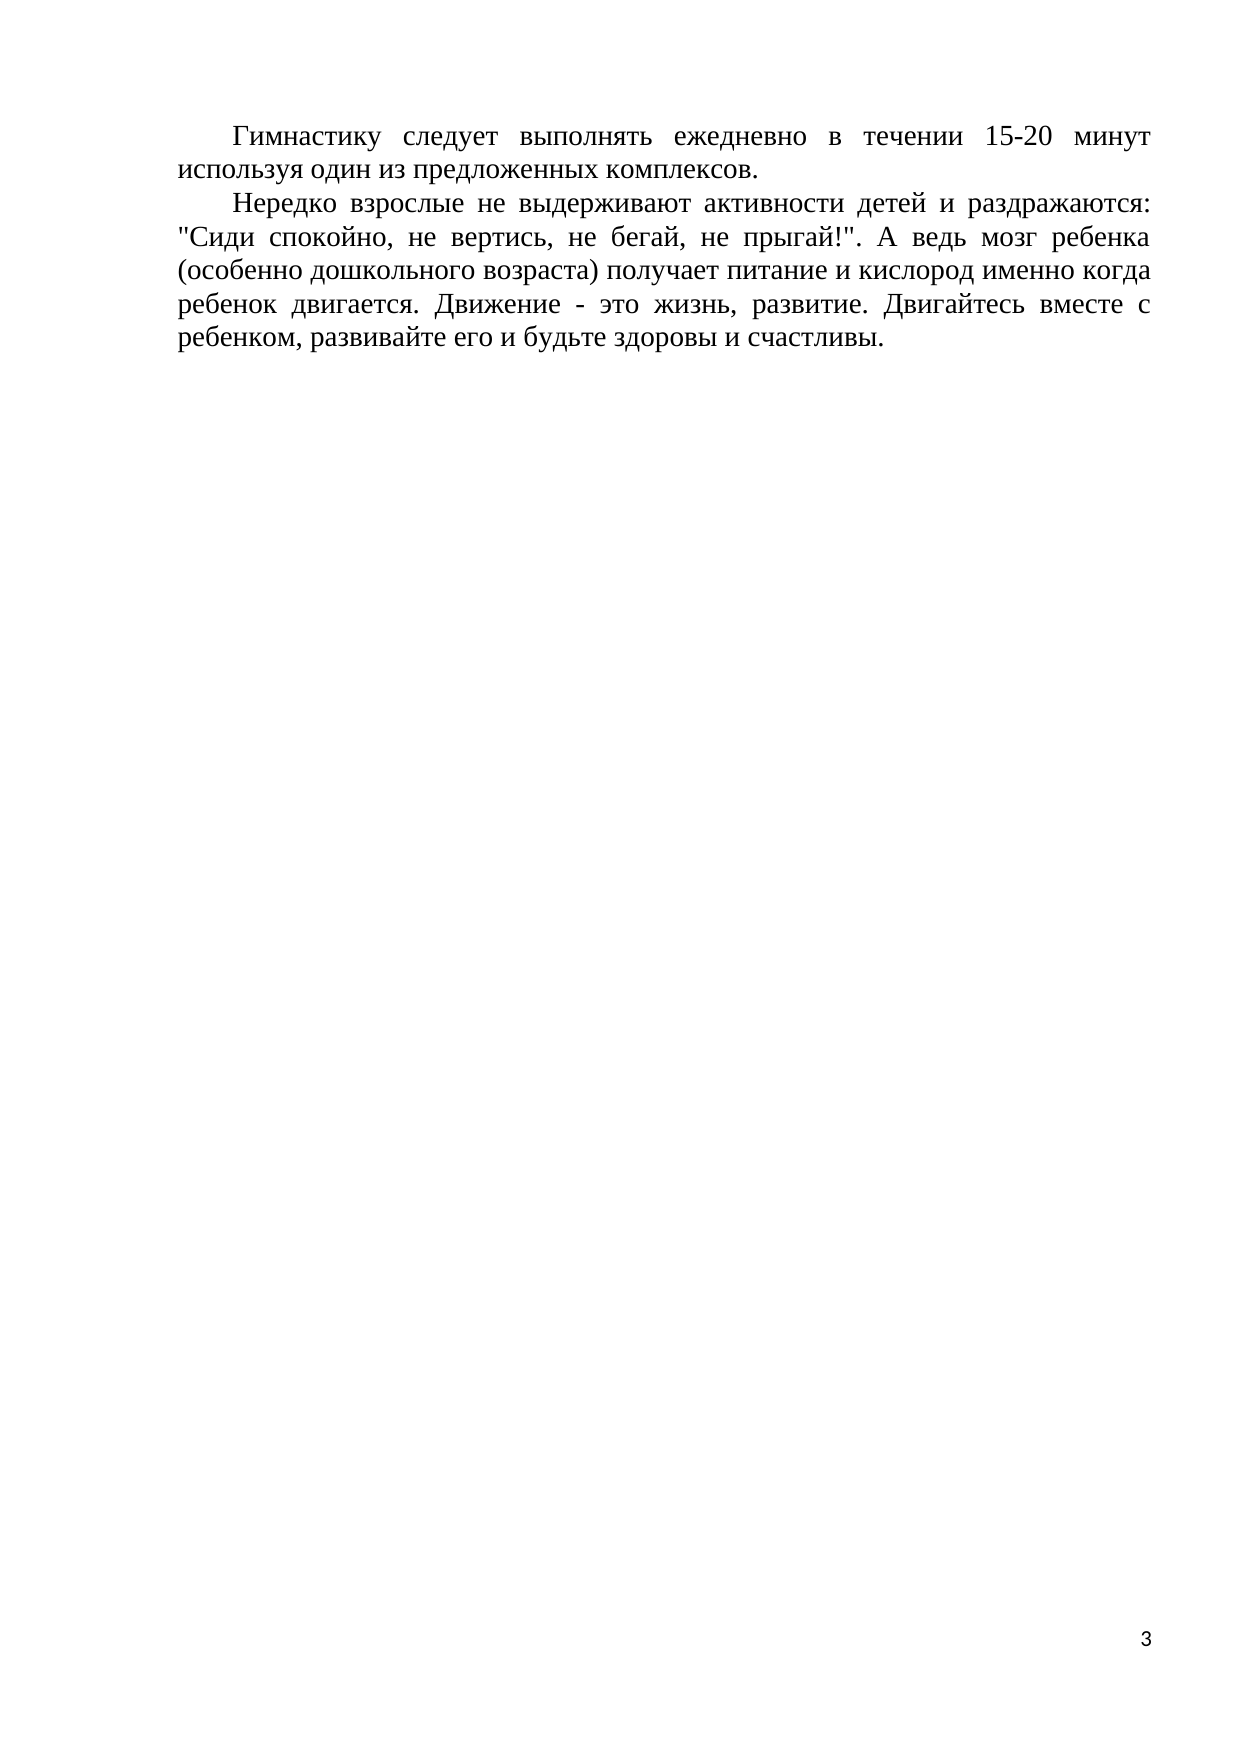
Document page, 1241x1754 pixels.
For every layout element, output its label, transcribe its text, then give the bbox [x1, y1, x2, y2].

text Гимнастику следует выполнять ежедневно в течении 15-20 минут используя один из предложенных комплексов. [177, 118, 1152, 185]
text Нередко взрослые не выдерживают активности детей и раздражаются: "Сиди спокойно, не вертись, не бегай, не прыгай!". А ведь мозг ребенка (особенно дошкольного возраста) получает питание и кислород именно когда ребенок двигается. Движение - это жизнь, развитие. Двигайтесь вместе с ребенком, развивайте его и будьте здоровы и счастливы. [177, 185, 1152, 353]
